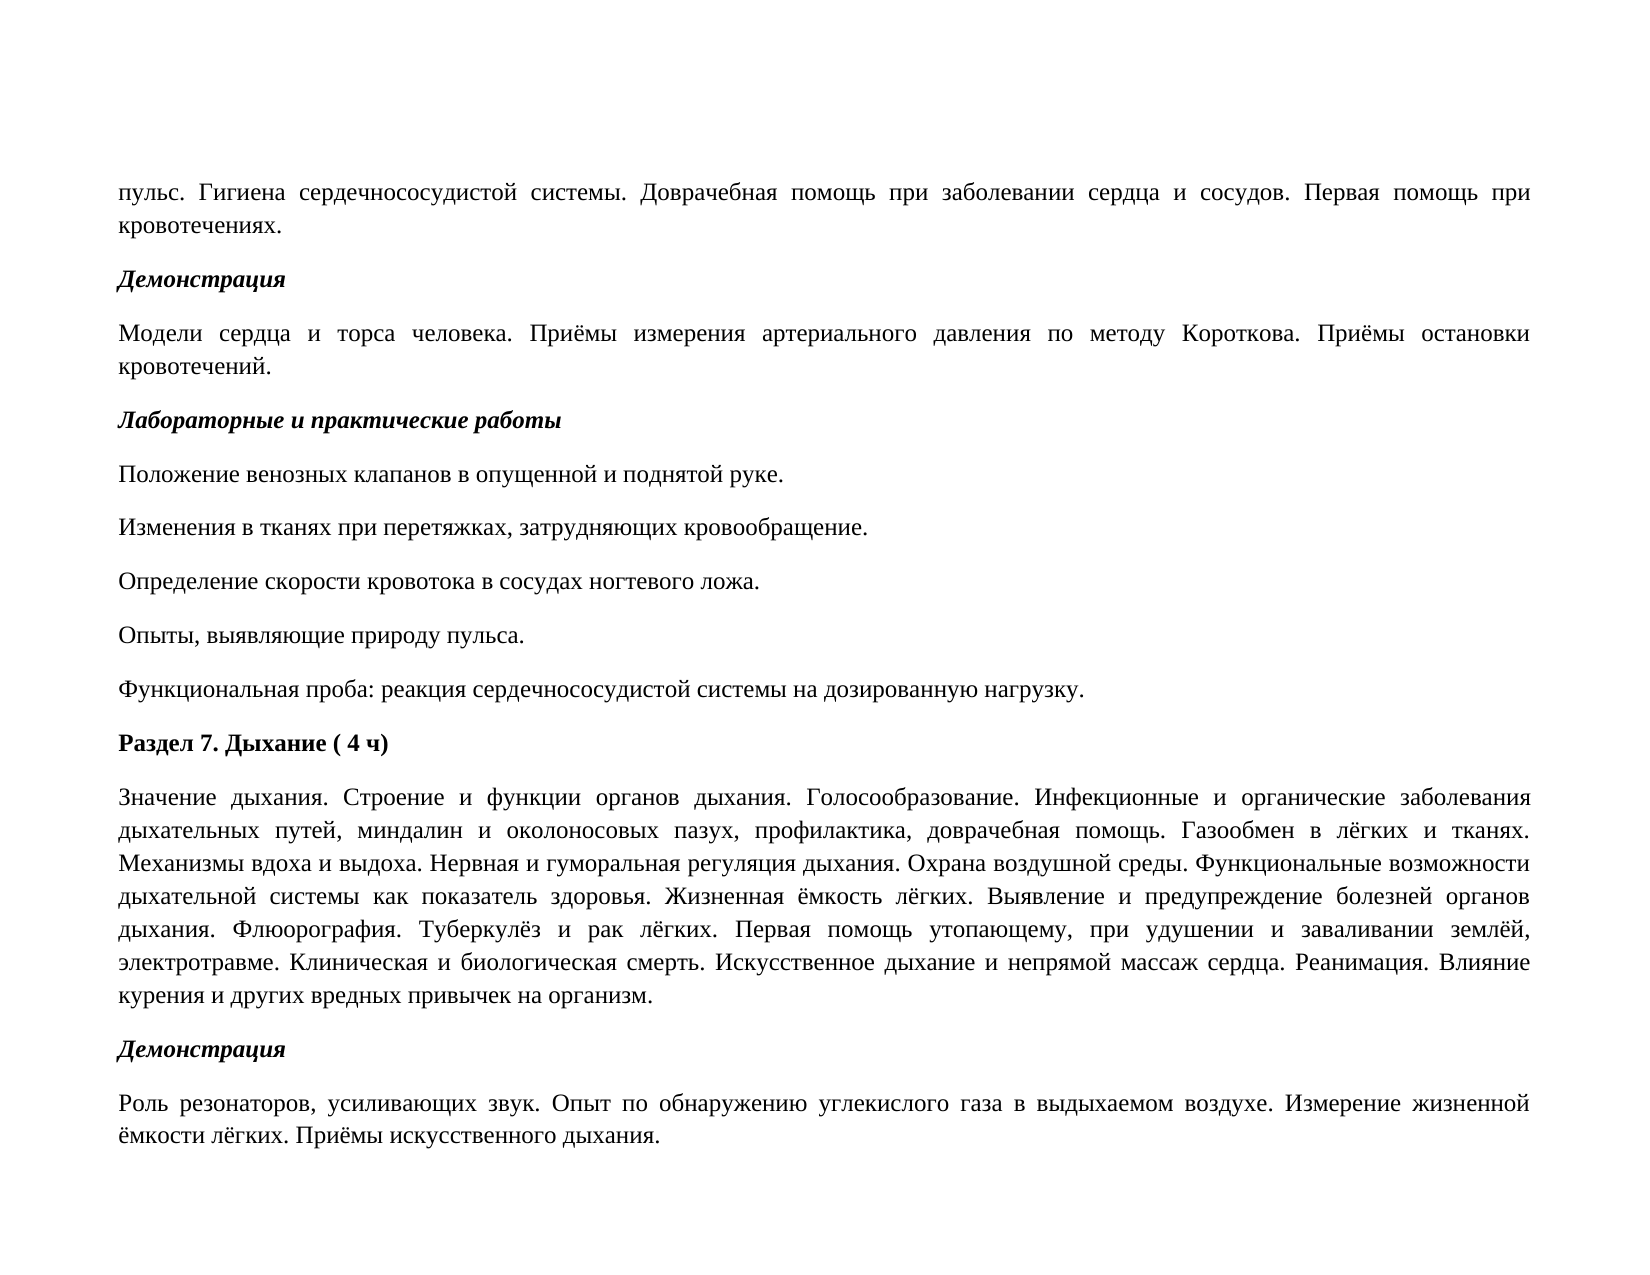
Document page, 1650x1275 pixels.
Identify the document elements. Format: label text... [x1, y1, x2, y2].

text Раздел 7. Дыхание ( 4 ч) [118, 728, 1532, 757]
text Значение дыхания. Строение и функции органов дыхания. Голосообразование. Инфекционные и органические заболевания дыхательных путей, миндалин и околоносовых пазух, профилактика, доврачебная помощь. Газообмен в лёгких и тканях. Механизмы вдоха и выдоха. Нервная и гуморальная регуляция дыхания. Охрана воздушной среды. Функциональные возможности дыхательной системы как показатель здоровья. Жизненная ёмкость лёгких. Выявление и предупреждение болезней органов дыхания. Флюорография. Туберкулёз и рак лёгких. Первая помощь утопающему, при удушении и заваливании землёй, электротравме. Клиническая и биологическая смерть. Искусственное дыхание и непрямой массаж сердца. Реанимация. Влияние курения и других вредных привычек на организм. [118, 782, 1532, 1009]
text Функциональная проба: реакция сердечнососудистой системы на дозированную нагрузку. [118, 674, 1532, 703]
text Изменения в тканях при перетяжках, затрудняющих кровообращение. [118, 512, 1532, 541]
text Положение венозных клапанов в опущенной и поднятой руке. [118, 459, 1532, 487]
text Опыты, выявляющие природу пульса. [118, 620, 1532, 649]
text Роль резонаторов, усиливающих звук. Опыт по обнаружению углекислого газа в выдыхаемом воздухе. Измерение жизненной ёмкости лёгких. Приёмы искусственного дыхания. [118, 1088, 1532, 1149]
text Модели сердца и торса человека. Приёмы измерения артериального давления по методу Короткова. Приёмы остановки кровотечений. [118, 318, 1532, 380]
text пульс. Гигиена сердечнососудистой системы. Доврачебная помощь при заболевании сердца и сосудов. Первая помощь при кровотечениях. [118, 177, 1532, 239]
text Демонстрация [118, 1034, 1532, 1062]
text Демонстрация [118, 264, 1532, 293]
text Лабораторные и практические работы [118, 405, 1532, 433]
text Определение скорости кровотока в сосудах ногтевого ложа. [118, 566, 1532, 595]
